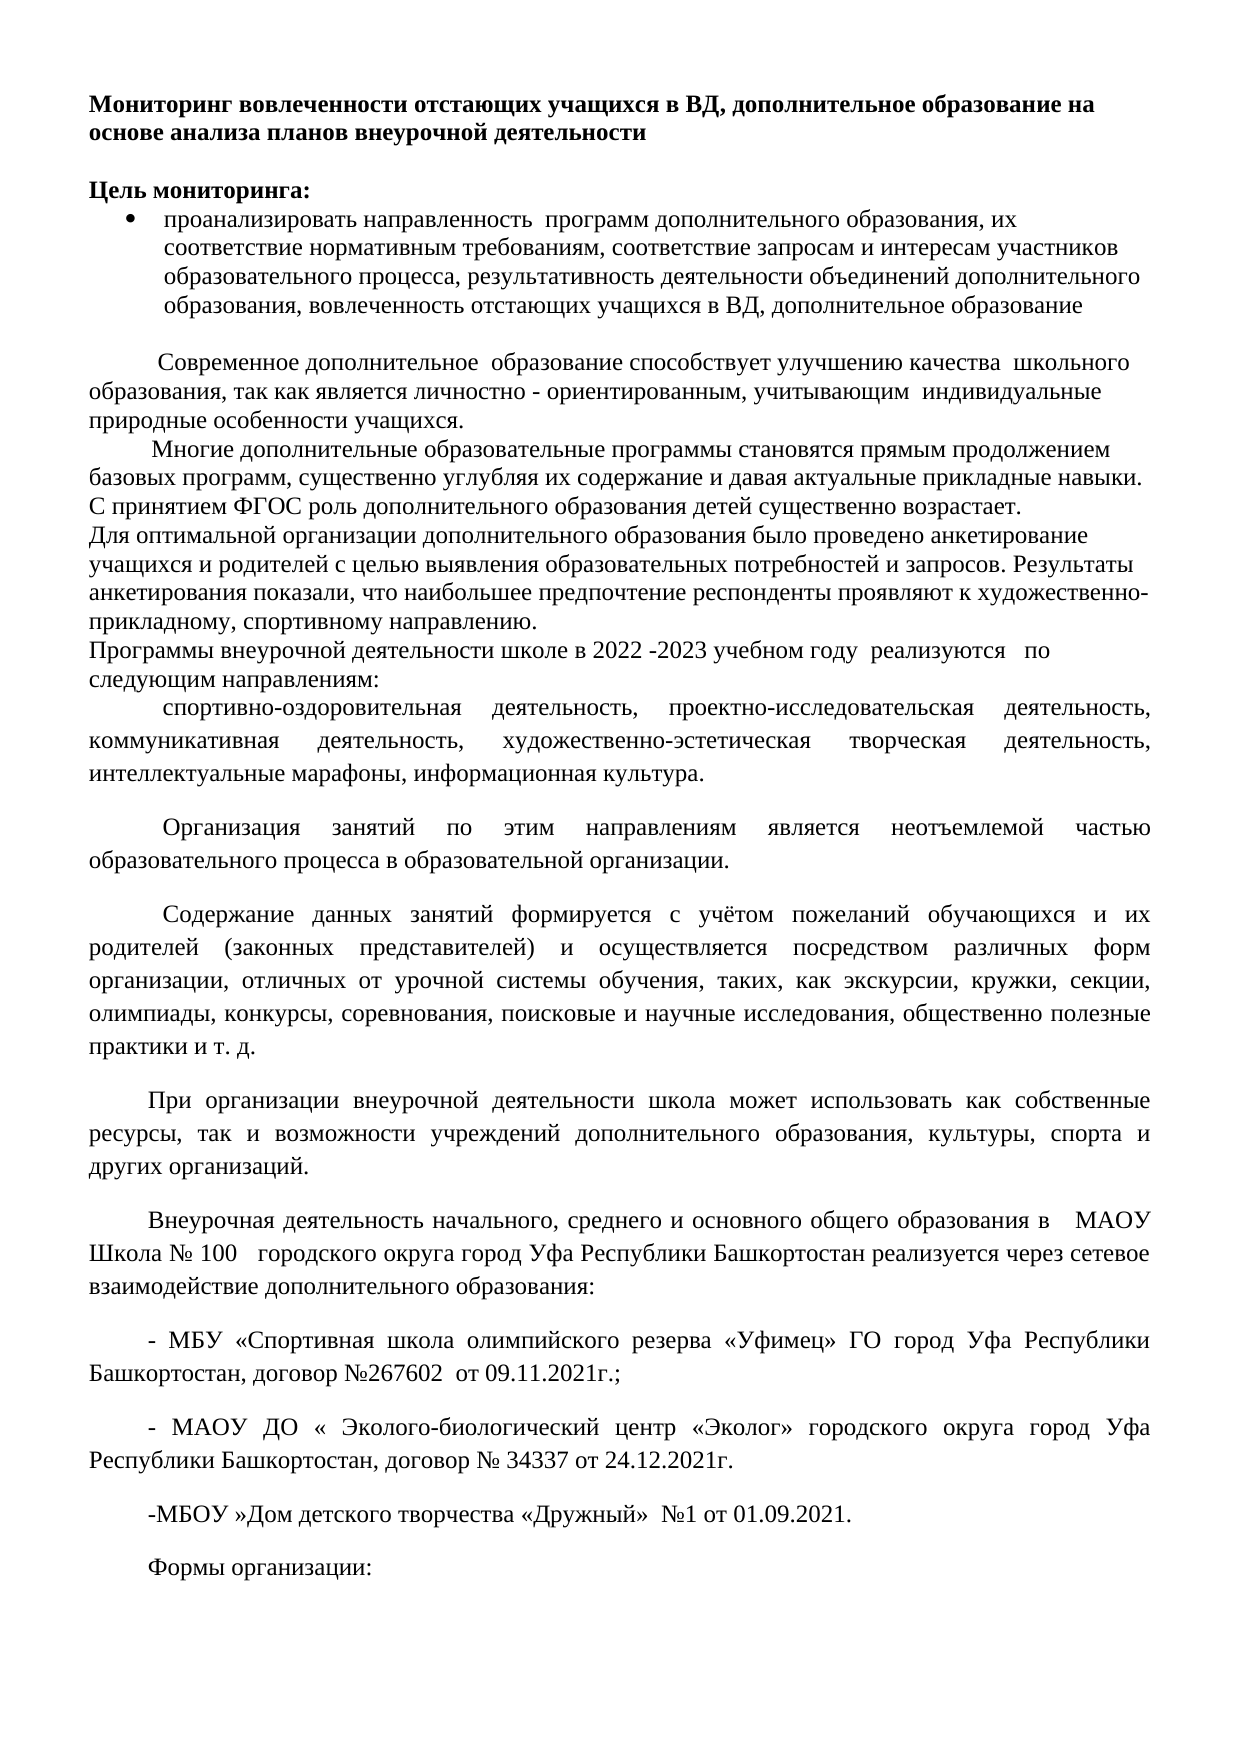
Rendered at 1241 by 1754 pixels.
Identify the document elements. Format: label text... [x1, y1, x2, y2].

text Для оптимальной организации дополнительного образования было проведено анкетирование учащихся и родителей с целью выявления образовательных потребностей и запросов. Результаты анкетирования показали, что наибольшее предпочтение респонденты проявляют к художественно-прикладному, спортивному направлению. [89, 520, 1152, 635]
text Современное дополнительное образование способствует улучшению качества школьного образования, так как является личностно - ориентированным, учитывающим индивидуальные природные особенности учащихся. [89, 347, 1152, 434]
text Цель мониторинга: [89, 175, 1152, 204]
text -МБОУ »Дом детского творчества «Дружный» №1 от 01.09.2021. [89, 1499, 1152, 1527]
text Содержание данных занятий формируется с учётом пожеланий обучающихся и их родителей (законных представителей) и осуществляется посредством различных форм организации, отличных от урочной системы обучения, таких, как экскурсии, кружки, секции, олимпиады, конкурсы, соревнования, поисковые и научные исследования, общественно полезные практики и т. д. [89, 899, 1152, 1060]
text - МАОУ ДО « Эколого-биологический центр «Эколог» городского округа город Уфа Республики Башкортостан, договор № 34337 от 24.12.2021г. [89, 1412, 1152, 1473]
text Мониторинг вовлеченности отстающих учащихся в ВД, дополнительное образование на основе анализа планов внеурочной деятельности [89, 89, 1152, 146]
text Многие дополнительные образовательные программы становятся прямым продолжением базовых программ, существенно углубляя их содержание и давая актуальные прикладные навыки. [89, 434, 1152, 491]
text - МБУ «Спортивная школа олимпийского резерва «Уфимец» ГО город Уфа Республики Башкортостан, договор №267602 от 09.11.2021г.; [89, 1325, 1152, 1387]
text спортивно-оздоровительная деятельность, проектно-исследовательская деятельность, коммуникативная деятельность, художественно-эстетическая творческая деятельность, интеллектуальные марафоны, информационная культура. [89, 692, 1152, 787]
text При организации внеурочной деятельности школа может использовать как собственные ресурсы, так и возможности учреждений дополнительного образования, культуры, спорта и других организаций. [89, 1085, 1152, 1180]
text Внеурочная деятельность начального, среднего и основного общего образования в МАОУ Школа № 100 городского округа город Уфа Республики Башкортостан реализуется через сетевое взаимодействие дополнительного образования: [89, 1205, 1152, 1300]
text Формы организации: [89, 1552, 1152, 1581]
text С принятием ФГОС роль дополнительного образования детей существенно возрастает. [89, 491, 1152, 520]
text Программы внеурочной деятельности школе в 2022 -2023 учебном году реализуются по следующим направлениям: [89, 635, 1152, 692]
list проанализировать направленность программ дополнительного образования, их соответствие нормативным требованиям, соответствие запросам и интересам участников образовательного процесса, результативность деятельности объединений дополнительного образования, вовлеченность отстающих учащихся в ВД, дополнительное образование [126, 204, 1152, 319]
text Организация занятий по этим направлениям является неотъемлемой частью образовательного процесса в образовательной организации. [89, 812, 1152, 874]
